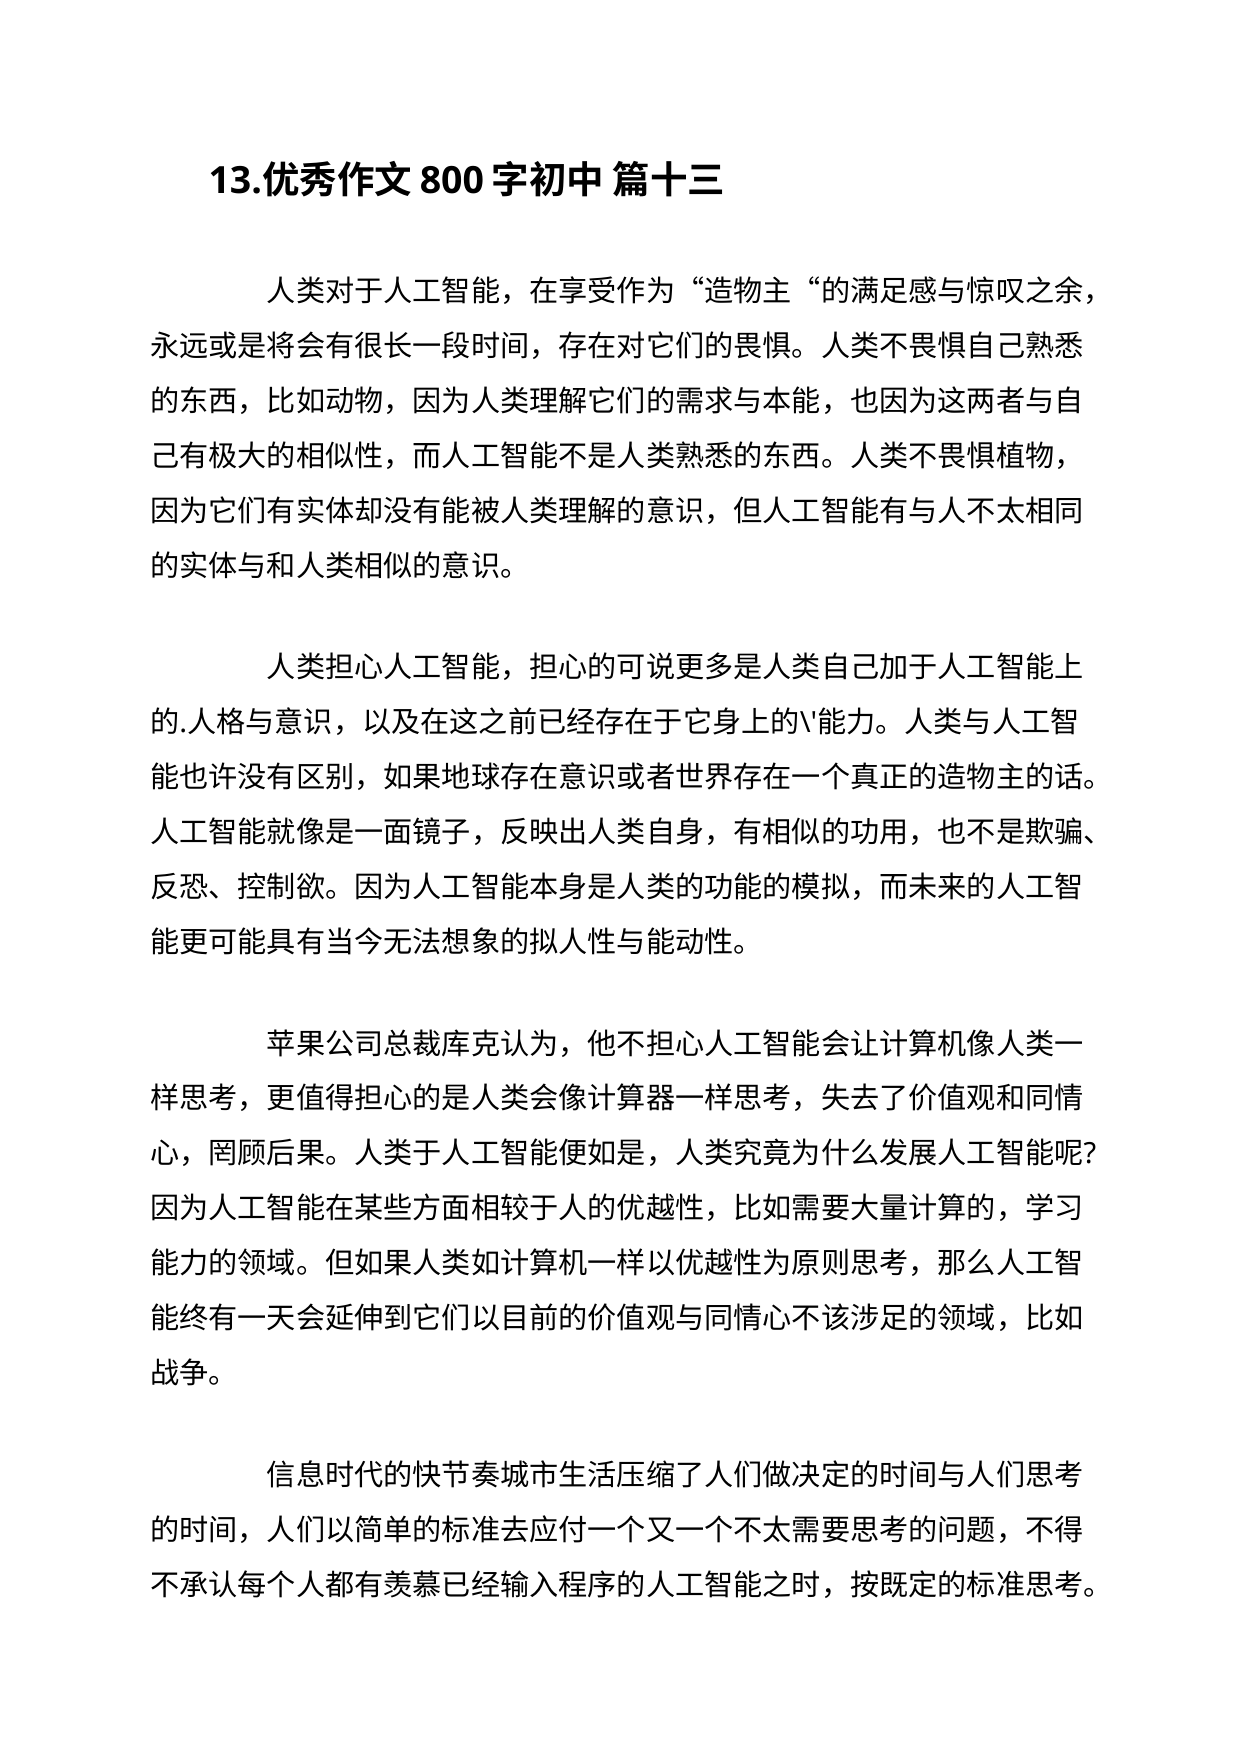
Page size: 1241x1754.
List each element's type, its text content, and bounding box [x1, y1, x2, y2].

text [150, 1451, 1090, 1603]
text 13.优秀作文800字初中 篇十三 [150, 150, 1090, 204]
text 人类对于人工智能，在享受作为“造物主“的满足感与惊叹之余，永远或是将会有很长一段时间，存在对它们的畏惧。人类不畏惧自己熟悉的东西，比如动物，因为人类理解它们的需求与本能，也因为这两者与自己有极大的相似性，而人工智能不是人类熟悉的东西。人类不畏惧植物，因为它们有实体却没有能被人类理解的意识，但人工智能有与人不太相同的实体与和人类相似的意识。 [150, 268, 1090, 584]
text 人类担心人工智能，担心的可说更多是人类自己加于人工智能上的.人格与意识，以及在这之前已经存在于它身上的\'能力。人类与人工智能也许没有区别，如果地球存在意识或者世界存在一个真正的造物主的话。人工智能就像是一面镜子，反映出人类自身，有相似的功用，也不是欺骗、反恐、控制欲。因为人工智能本身是人类的功能的模拟，而未来的人工智能更可能具有当今无法想象的拟人性与能动性。 [150, 644, 1090, 961]
text 苹果公司总裁库克认为，他不担心人工智能会让计算机像人类一样思考，更值得担心的是人类会像计算器一样思考，失去了价值观和同情心，罔顾后果。人类于人工智能便如是，人类究竟为什么发展人工智能呢?因为人工智能在某些方面相较于人的优越性，比如需要大量计算的，学习能力的领域。但如果人类如计算机一样以优越性为原则思考，那么人工智能终有一天会延伸到它们以目前的价值观与同情心不该涉足的领域，比如战争。 [150, 1020, 1090, 1392]
